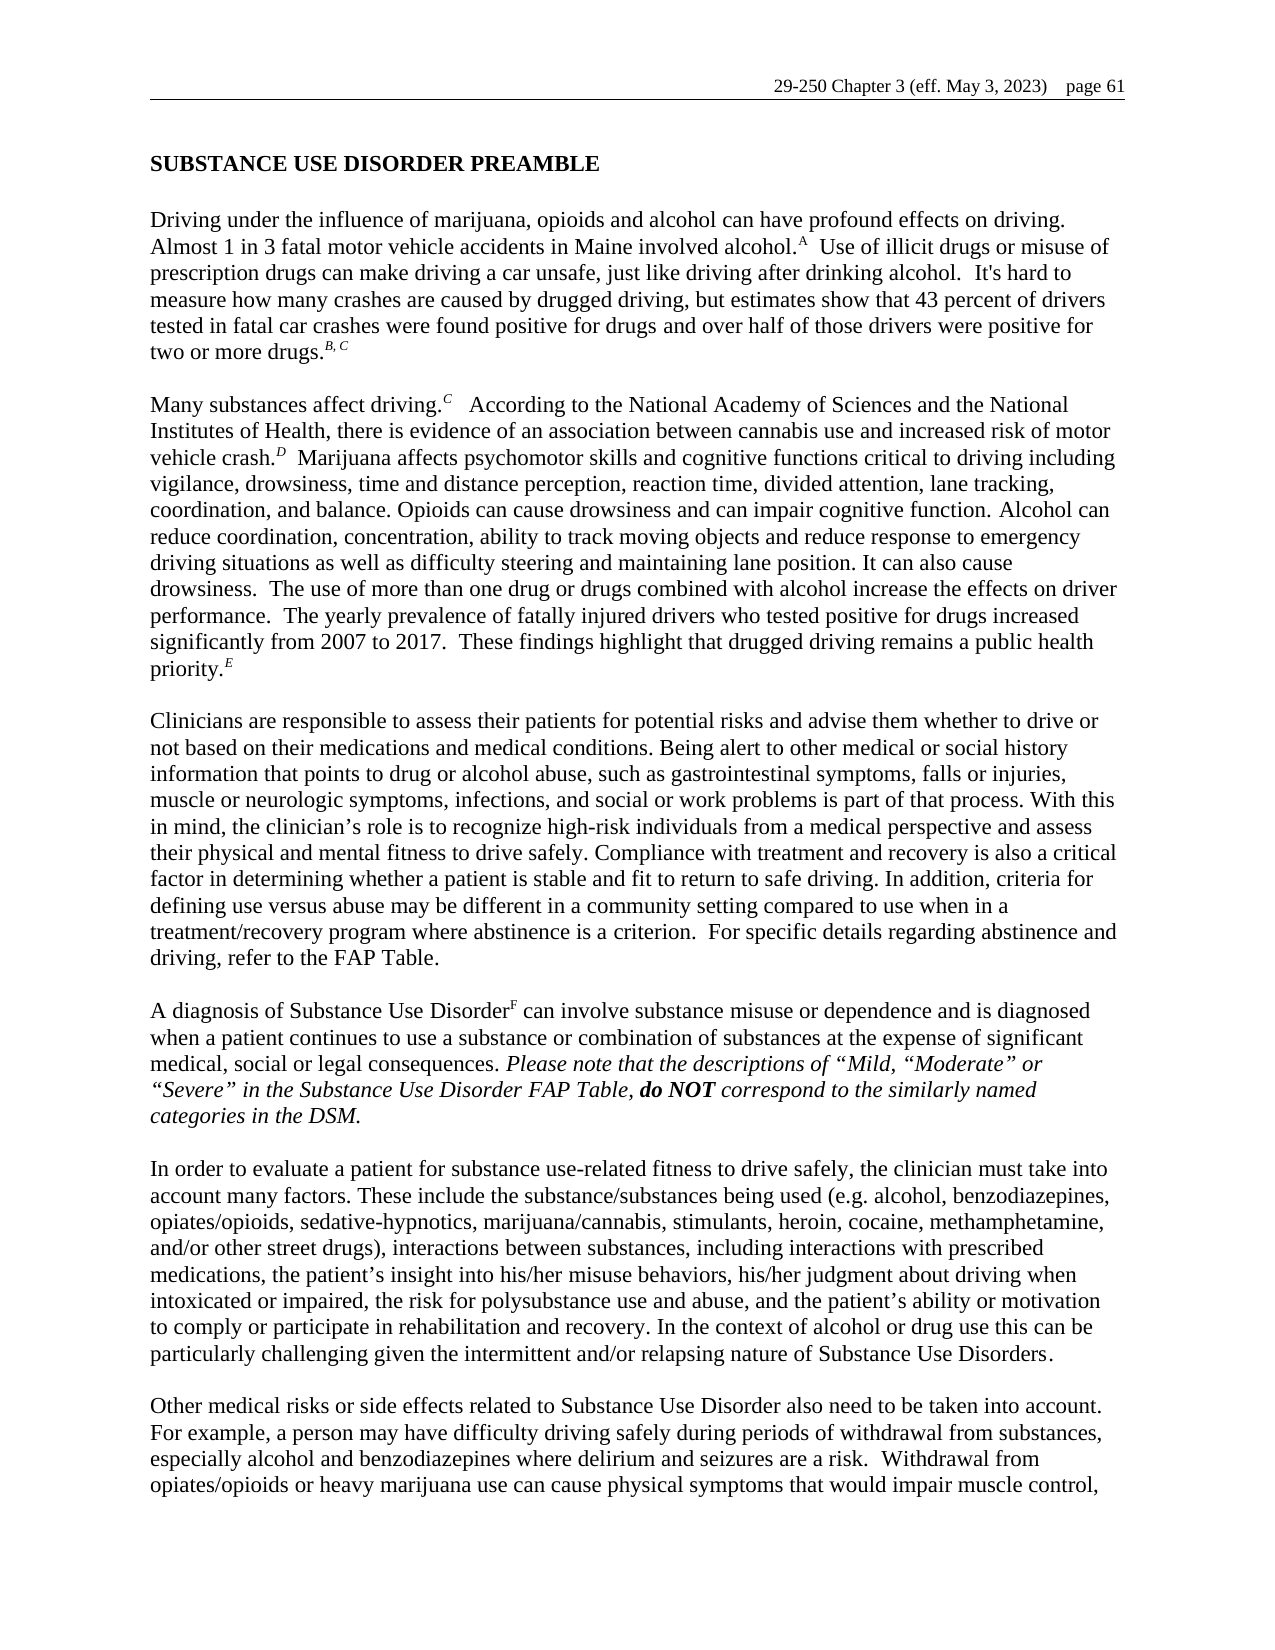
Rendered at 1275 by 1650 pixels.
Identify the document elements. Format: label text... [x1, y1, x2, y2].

text Clinicians are responsible to assess their patients for potential risks and advise them whether to drive or not based on their medications and medical conditions. Being alert to other medical or social history information that points to drug or alcohol abuse, such as gastrointestinal symptoms, falls or injuries, muscle or neurologic symptoms, infections, and social or work problems is part of that process. With this in mind, the clinician’s role is to recognize high-risk individuals from a medical perspective and assess their physical and mental fitness to drive safely. Compliance with treatment and recovery is also a critical factor in determining whether a patient is stable and fit to return to safe driving. In addition, criteria for defining use versus abuse may be different in a community setting compared to use when in a treatment/recovery program where abstinence is a criterion. For specific details regarding abstinence and driving, refer to the FAP Table. [150, 707, 1125, 971]
text In order to evaluate a patient for substance use-related fitness to drive safely, the clinician must take into account many factors. These include the substance/substances being used (e.g. alcohol, benzodiazepines, opiates/opioids, sedative-hypnotics, marijuana/cannabis, stimulants, heroin, cocaine, methamphetamine, and/or other street drugs), interactions between substances, including interactions with prescribed medications, the patient’s insight into his/her misuse behaviors, his/her judgment about driving when intoxicated or impaired, the risk for polysubstance use and abuse, and the patient’s ability or motivation to comply or participate in rehabilitation and recovery. In the context of alcohol or drug use this can be particularly challenging given the intermittent and/or relapsing nature of Substance Use Disorders. [150, 1155, 1125, 1366]
text Driving under the influence of marijuana, opioids and alcohol can have profound effects on driving. Almost 1 in 3 fatal motor vehicle accidents in Maine involved alcohol.A Use of illicit drugs or misuse of prescription drugs can make driving a car unsafe, just like driving after drinking alcohol. It's hard to measure how many crashes are caused by drugged driving, but estimates show that 43 percent of drivers tested in fatal car crashes were found positive for drugs and over half of those drivers were positive for two or more drugs.B, C [150, 207, 1125, 365]
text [150, 1392, 1125, 1498]
text Many substances affect driving.C According to the National Academy of Sciences and the National Institutes of Health, there is evidence of an association between cannabis use and increased risk of motor vehicle crash.D Marijuana affects psychomotor skills and cognitive functions critical to driving including vigilance, drowsiness, time and distance perception, reaction time, divided attention, lane tracking, coordination, and balance. Opioids can cause drowsiness and can impair cognitive function. Alcohol can reduce coordination, concentration, ability to track moving objects and reduce response to emergency driving situations as well as difficulty steering and maintaining lane position. It can also cause drowsiness. The use of more than one drug or drugs combined with alcohol increase the effects on driver performance. The yearly prevalence of fatally injured drivers who tested positive for drugs increased significantly from 2007 to 2017. These findings highlight that drugged driving remains a public health priority.E [150, 391, 1125, 681]
subtitle SUBSTANCE USE DISORDER PREAMBLE [150, 150, 1125, 176]
text A diagnosis of Substance Use DisorderF can involve substance misuse or dependence and is diagnosed when a patient continues to use a substance or combination of substances at the expense of significant medical, social or legal consequences. Please note that the descriptions of “Mild, “Moderate” or “Severe” in the Substance Use Disorder FAP Table, do NOT correspond to the similarly named categories in the DSM. [150, 997, 1125, 1129]
